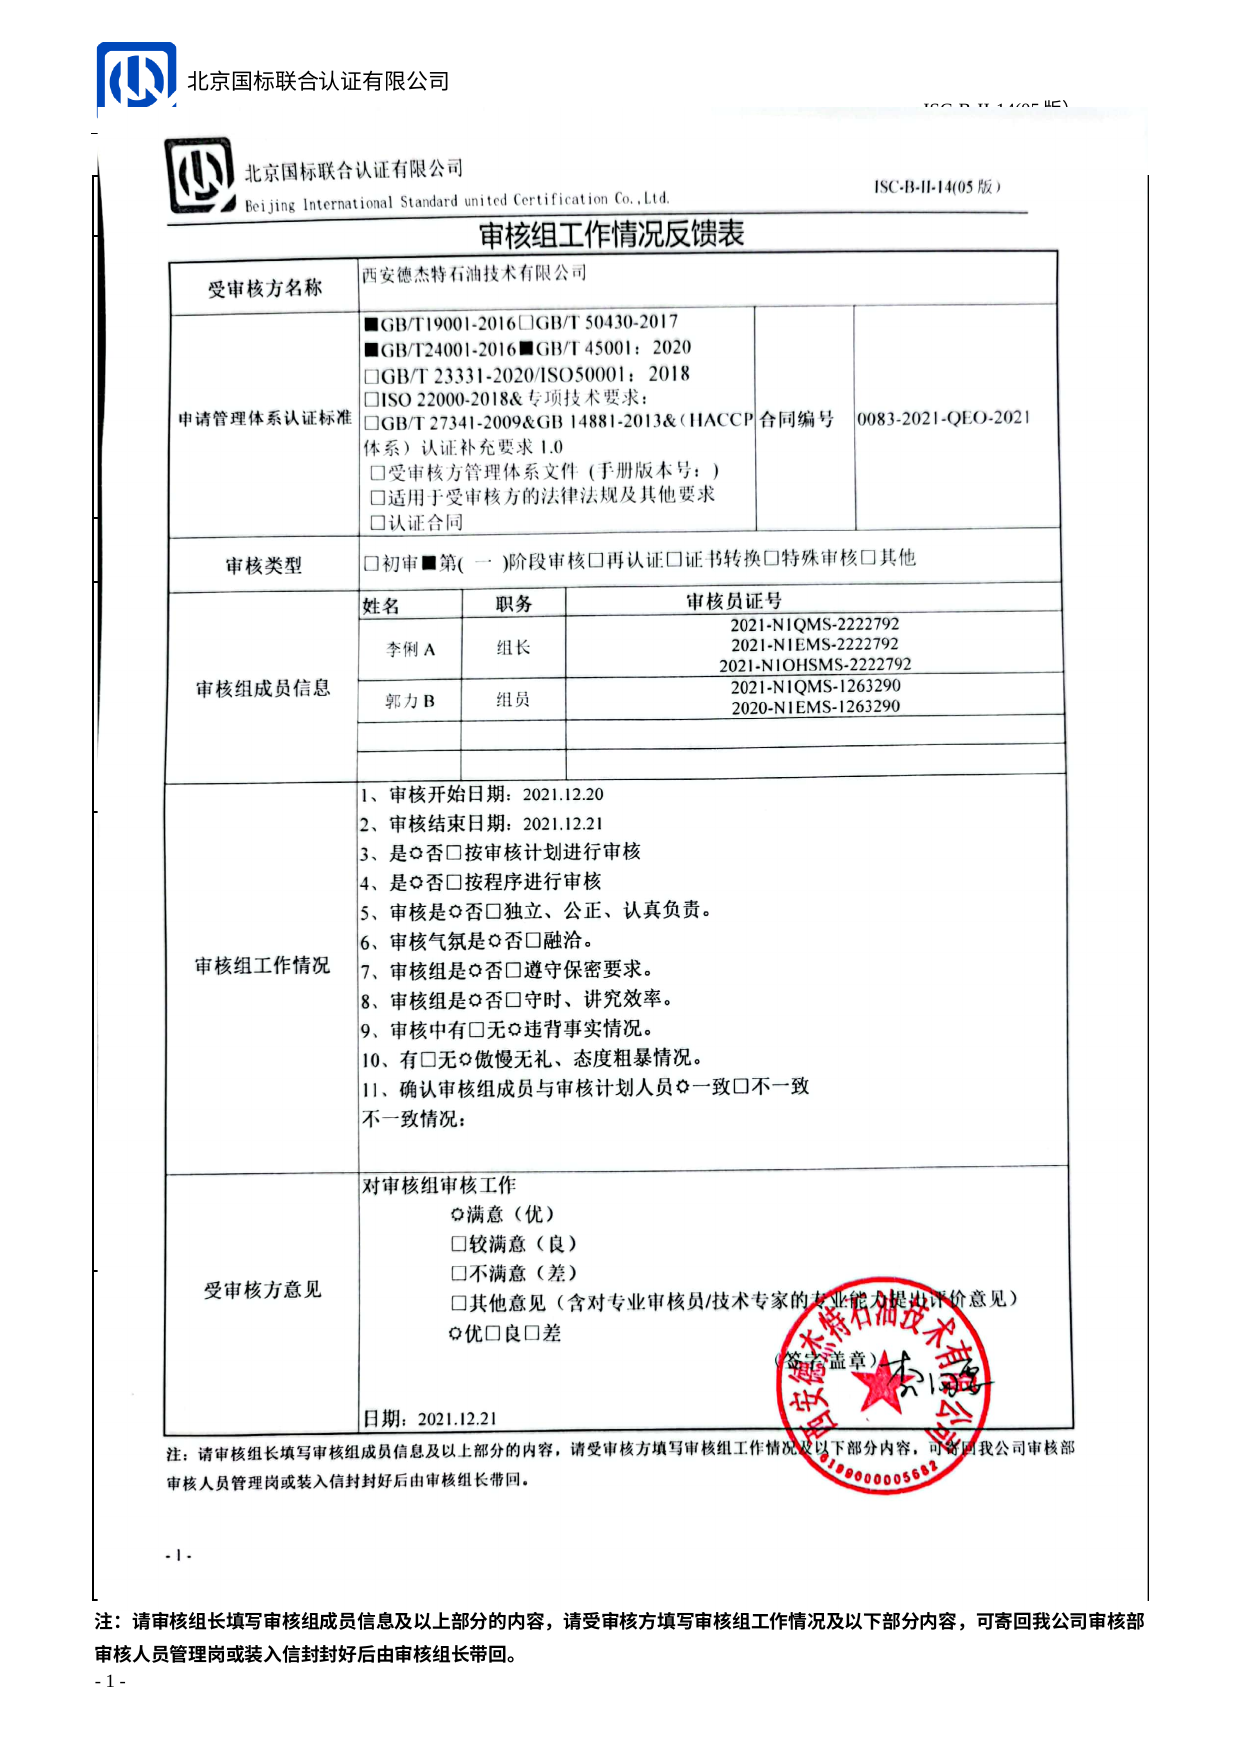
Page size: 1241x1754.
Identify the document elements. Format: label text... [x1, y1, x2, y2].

text 注：请审核组长填写审核组成员信息及以上部分的内容，请受审核方填写审核组工作情况及以下部分内容，可寄回我公司审核部审核人员管理岗或装入信封封好后由审核组长带回。 [94, 1601, 1146, 1668]
picture [96, 42, 1148, 1611]
